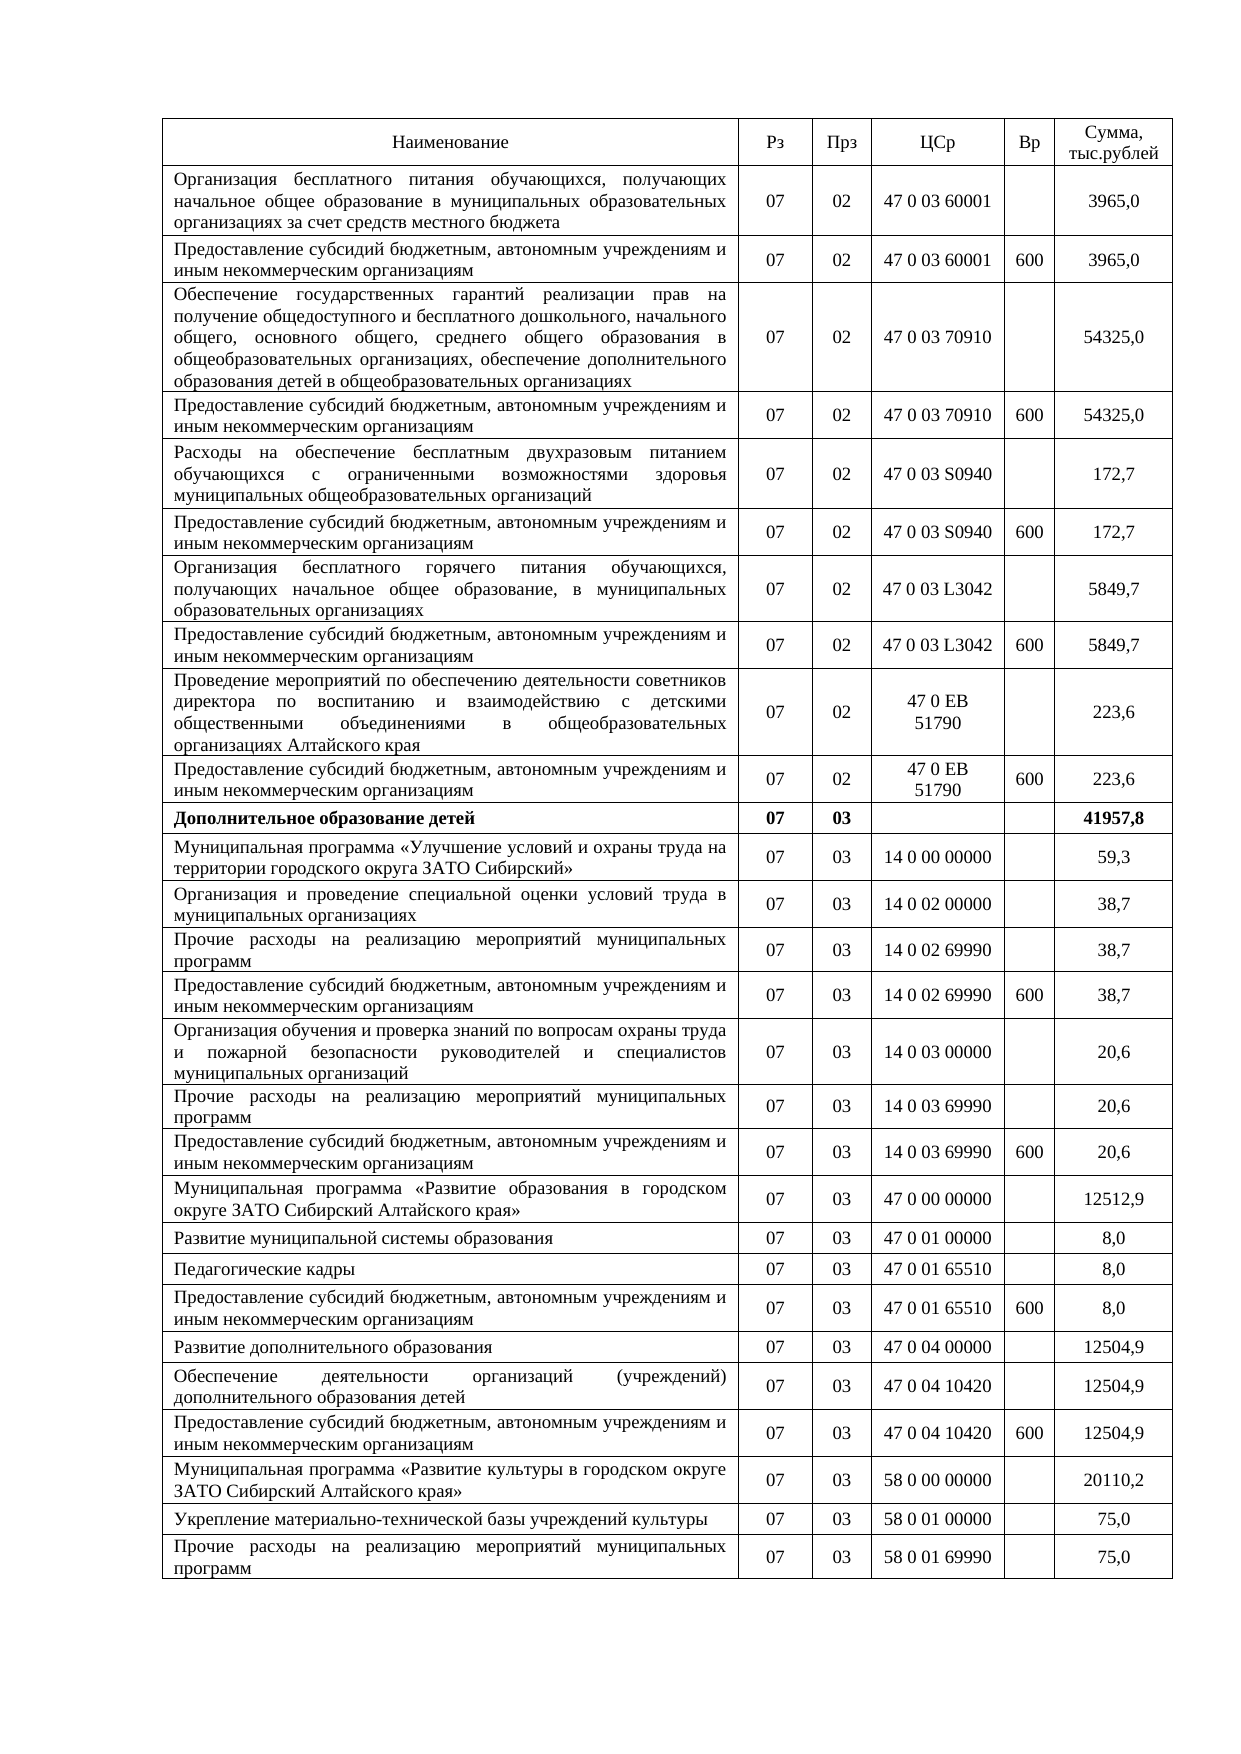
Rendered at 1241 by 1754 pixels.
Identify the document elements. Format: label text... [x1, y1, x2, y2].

table_cell 47 0 01 00000 [872, 1223, 1004, 1253]
table_cell 07 [739, 1285, 812, 1331]
table_cell 03 [813, 1410, 871, 1456]
table_cell 03 [813, 1176, 871, 1222]
table_cell 47 0 03 S0940 [872, 439, 1004, 508]
table_cell 03 [813, 1019, 871, 1084]
table_cell 47 0 EВ 51790 [872, 756, 1004, 802]
table_cell 02 [813, 669, 871, 755]
table_cell 07 [739, 972, 812, 1018]
table_cell 14 0 03 69990 [872, 1129, 1004, 1175]
table_cell [1005, 1504, 1054, 1534]
table_cell 5849,7 [1055, 622, 1172, 668]
table_cell Предоставление субсидий бюджетным, автономным учреждениям и иным некоммерческим организациям [163, 972, 738, 1018]
table_cell Организация бесплатного горячего питания обучающихся, получающих начальное общее образование, в муниципальных образовательных организациях [163, 556, 738, 621]
table_cell 47 0 03 70910 [872, 392, 1004, 438]
table_cell 07 [739, 1457, 812, 1503]
table_header Рз [739, 119, 812, 165]
table_cell 223,6 [1055, 756, 1172, 802]
table_cell 59,3 [1055, 834, 1172, 880]
table_cell 600 [1005, 1410, 1054, 1456]
table_cell Организация обучения и проверка знаний по вопросам охраны труда и пожарной безопасности руководителей и специалистов муниципальных организаций [163, 1019, 738, 1084]
table_cell 07 [739, 556, 812, 621]
table_cell 03 [813, 1332, 871, 1362]
table_cell 14 0 03 00000 [872, 1019, 1004, 1084]
table_cell 47 0 01 65510 [872, 1285, 1004, 1331]
table_cell 07 [739, 439, 812, 508]
table_cell [1005, 1085, 1054, 1128]
table_header ЦСр [872, 119, 1004, 165]
table_cell 600 [1005, 236, 1054, 282]
table_cell 07 [739, 283, 812, 391]
table_cell 47 0 03 60001 [872, 166, 1004, 235]
table_cell 47 0 04 10420 [872, 1410, 1004, 1456]
table_cell 03 [813, 1254, 871, 1284]
table_cell Предоставление субсидий бюджетным, автономным учреждениям и иным некоммерческим организациям [163, 509, 738, 555]
table_cell [1005, 1535, 1054, 1578]
table_cell Предоставление субсидий бюджетным, автономным учреждениям и иным некоммерческим организациям [163, 236, 738, 282]
table_cell 07 [739, 166, 812, 235]
table_cell Прочие расходы на реализацию мероприятий муниципальных программ [163, 1085, 738, 1128]
table_cell 47 0 03 L3042 [872, 556, 1004, 621]
table_cell 38,7 [1055, 928, 1172, 971]
table_cell 3965,0 [1055, 166, 1172, 235]
table_cell 12512,9 [1055, 1176, 1172, 1222]
table_cell 07 [739, 392, 812, 438]
table_cell 07 [739, 1085, 812, 1128]
table_cell Муниципальная программа «Улучшение условий и охраны труда на территории городского округа ЗАТО Сибирский» [163, 834, 738, 880]
table_cell [1005, 803, 1054, 833]
table_cell 14 0 02 69990 [872, 972, 1004, 1018]
table_cell 14 0 03 69990 [872, 1085, 1004, 1128]
table_cell [1005, 1019, 1054, 1084]
table_cell 20110,2 [1055, 1457, 1172, 1503]
table_cell 07 [739, 834, 812, 880]
table_cell 02 [813, 236, 871, 282]
table_cell 12504,9 [1055, 1410, 1172, 1456]
table_cell 03 [813, 928, 871, 971]
table_cell 07 [739, 881, 812, 927]
table_cell 03 [813, 1504, 871, 1534]
table_cell 02 [813, 392, 871, 438]
table_cell 47 0 03 70910 [872, 283, 1004, 391]
table_cell 58 0 01 00000 [872, 1504, 1004, 1534]
table_cell 14 0 02 69990 [872, 928, 1004, 971]
table_cell 75,0 [1055, 1535, 1172, 1578]
table_cell 02 [813, 756, 871, 802]
table_cell 07 [739, 1363, 812, 1409]
table_cell Предоставление субсидий бюджетным, автономным учреждениям и иным некоммерческим организациям [163, 1285, 738, 1331]
table_cell [1005, 669, 1054, 755]
table_cell 172,7 [1055, 509, 1172, 555]
table_cell 07 [739, 509, 812, 555]
table_cell Муниципальная программа «Развитие образования в городском округе ЗАТО Сибирский Алтайского края» [163, 1176, 738, 1222]
table_cell 03 [813, 881, 871, 927]
table_cell 172,7 [1055, 439, 1172, 508]
table_cell 07 [739, 1332, 812, 1362]
table_cell 5849,7 [1055, 556, 1172, 621]
table_cell [1005, 166, 1054, 235]
table_cell Организация и проведение специальной оценки условий труда в муниципальных организациях [163, 881, 738, 927]
table_cell [1005, 834, 1054, 880]
table_cell [1005, 1363, 1054, 1409]
table_cell 07 [739, 669, 812, 755]
table_cell Предоставление субсидий бюджетным, автономным учреждениям и иным некоммерческим организациям [163, 622, 738, 668]
table_header Сумма, тыс.рублей [1055, 119, 1172, 165]
table_cell 12504,9 [1055, 1363, 1172, 1409]
table_cell [1005, 881, 1054, 927]
table_cell Проведение мероприятий по обеспечению деятельности советников директора по воспитанию и взаимодействию с детскими общественными объединениями в общеобразовательных организациях Алтайского края [163, 669, 738, 755]
table_cell [1005, 1223, 1054, 1253]
table_cell Предоставление субсидий бюджетным, автономным учреждениям и иным некоммерческим организациям [163, 392, 738, 438]
table_cell [1005, 1457, 1054, 1503]
table_cell [1005, 439, 1054, 508]
table_cell 600 [1005, 972, 1054, 1018]
table_cell 47 0 04 00000 [872, 1332, 1004, 1362]
table_cell 07 [739, 1410, 812, 1456]
table_cell [872, 803, 1004, 833]
table_cell Укрепление материально-технической базы учреждений культуры [163, 1504, 738, 1534]
table_cell 07 [739, 928, 812, 971]
table_cell 38,7 [1055, 972, 1172, 1018]
table_cell 8,0 [1055, 1285, 1172, 1331]
table_cell 47 0 04 10420 [872, 1363, 1004, 1409]
table_cell 8,0 [1055, 1223, 1172, 1253]
table_cell 12504,9 [1055, 1332, 1172, 1362]
table_cell 07 [739, 1223, 812, 1253]
table_header Вр [1005, 119, 1054, 165]
table_cell 07 [739, 756, 812, 802]
table_cell 54325,0 [1055, 392, 1172, 438]
table_cell 07 [739, 803, 812, 833]
table_cell 03 [813, 1363, 871, 1409]
table_cell 8,0 [1055, 1254, 1172, 1284]
table_cell 47 0 03 S0940 [872, 509, 1004, 555]
table_cell 14 0 02 00000 [872, 881, 1004, 927]
table_cell 03 [813, 1085, 871, 1128]
table_cell Организация бесплатного питания обучающихся, получающих начальное общее образование в муниципальных образовательных организациях за счет средств местного бюджета [163, 166, 738, 235]
table_cell 02 [813, 509, 871, 555]
table_cell 07 [739, 1254, 812, 1284]
table_cell 07 [739, 1176, 812, 1222]
table_cell 03 [813, 1223, 871, 1253]
table_cell Дополнительное образование детей [163, 803, 738, 833]
table_cell 03 [813, 834, 871, 880]
table_cell 03 [813, 1457, 871, 1503]
table_cell 47 0 03 L3042 [872, 622, 1004, 668]
table_cell 47 0 01 65510 [872, 1254, 1004, 1284]
table_cell Прочие расходы на реализацию мероприятий муниципальных программ [163, 1535, 738, 1578]
table_cell 07 [739, 1129, 812, 1175]
table_cell Муниципальная программа «Развитие культуры в городском округе ЗАТО Сибирский Алтайского края» [163, 1457, 738, 1503]
table_cell 02 [813, 439, 871, 508]
table_cell 38,7 [1055, 881, 1172, 927]
table_cell Предоставление субсидий бюджетным, автономным учреждениям и иным некоммерческим организациям [163, 1129, 738, 1175]
table_cell 03 [813, 1535, 871, 1578]
table_cell 600 [1005, 1129, 1054, 1175]
table_cell 07 [739, 236, 812, 282]
table_cell [1005, 928, 1054, 971]
table_cell 47 0 EВ 51790 [872, 669, 1004, 755]
table_cell 03 [813, 803, 871, 833]
table_cell Прочие расходы на реализацию мероприятий муниципальных программ [163, 928, 738, 971]
table_cell 20,6 [1055, 1019, 1172, 1084]
table_cell 03 [813, 1285, 871, 1331]
table_cell 600 [1005, 1285, 1054, 1331]
table_cell 07 [739, 622, 812, 668]
table_cell Обеспечение государственных гарантий реализации прав на получение общедоступного и бесплатного дошкольного, начального общего, основного общего, среднего общего образования в общеобразовательных организациях, обеспечение дополнительного образования детей в общеобразовательных организациях [163, 283, 738, 391]
table_cell 02 [813, 283, 871, 391]
table_cell 223,6 [1055, 669, 1172, 755]
table_cell 75,0 [1055, 1504, 1172, 1534]
table_cell [1005, 556, 1054, 621]
table_cell 20,6 [1055, 1129, 1172, 1175]
table_cell 03 [813, 972, 871, 1018]
table_cell 41957,8 [1055, 803, 1172, 833]
table_cell 03 [813, 1129, 871, 1175]
table_cell 3965,0 [1055, 236, 1172, 282]
table_cell 02 [813, 166, 871, 235]
table_cell 20,6 [1055, 1085, 1172, 1128]
table_cell 600 [1005, 509, 1054, 555]
table_cell 47 0 03 60001 [872, 236, 1004, 282]
table_cell Развитие дополнительного образования [163, 1332, 738, 1362]
table_cell 600 [1005, 392, 1054, 438]
table_cell Предоставление субсидий бюджетным, автономным учреждениям и иным некоммерческим организациям [163, 756, 738, 802]
table_cell 02 [813, 556, 871, 621]
table_cell [1005, 1254, 1054, 1284]
table_header Прз [813, 119, 871, 165]
table_cell 58 0 01 69990 [872, 1535, 1004, 1578]
table_cell 07 [739, 1504, 812, 1534]
table_cell 600 [1005, 622, 1054, 668]
table_cell Предоставление субсидий бюджетным, автономным учреждениям и иным некоммерческим организациям [163, 1410, 738, 1456]
table_cell [1005, 283, 1054, 391]
table_cell Обеспечение деятельности организаций (учреждений) дополнительного образования детей [163, 1363, 738, 1409]
table_header Наименование [163, 119, 738, 165]
table_cell 02 [813, 622, 871, 668]
table_cell [1005, 1332, 1054, 1362]
table_cell [1005, 1176, 1054, 1222]
table_cell 54325,0 [1055, 283, 1172, 391]
table_cell 07 [739, 1535, 812, 1578]
table_cell Педагогические кадры [163, 1254, 738, 1284]
table_cell 47 0 00 00000 [872, 1176, 1004, 1222]
table_cell 600 [1005, 756, 1054, 802]
table_cell 58 0 00 00000 [872, 1457, 1004, 1503]
table_cell 14 0 00 00000 [872, 834, 1004, 880]
table_cell 07 [739, 1019, 812, 1084]
table_cell Расходы на обеспечение бесплатным двухразовым питанием обучающихся с ограниченными возможностями здоровья муниципальных общеобразовательных организаций [163, 439, 738, 508]
table_cell Развитие муниципальной системы образования [163, 1223, 738, 1253]
